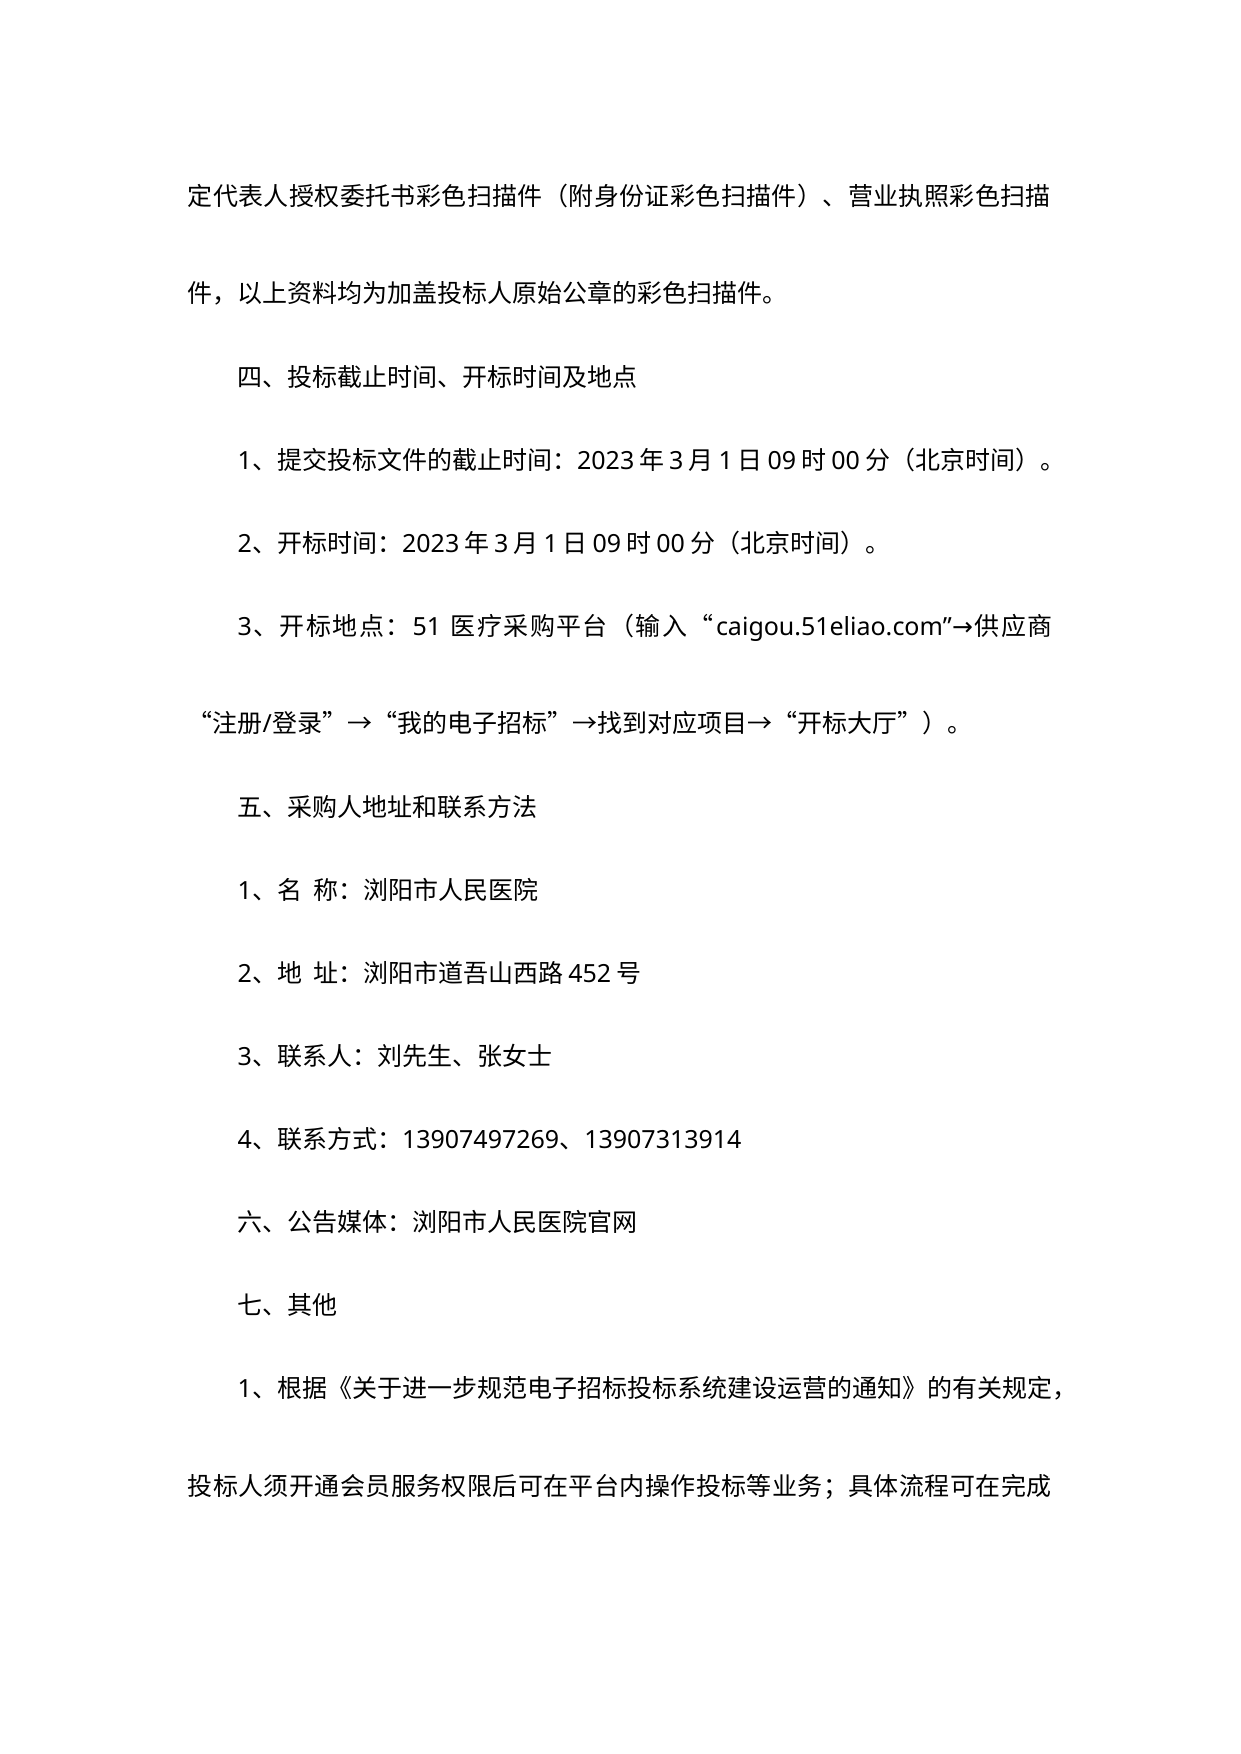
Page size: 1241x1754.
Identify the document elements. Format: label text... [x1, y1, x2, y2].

text 五、采购人地址和联系方法 [187, 773, 1053, 838]
text 1、名 称：浏阳市人民医院 [187, 856, 1053, 921]
text 2、开标时间：2023年3月1日09时00分（北京时间）。 [187, 509, 1053, 574]
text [187, 1354, 1053, 1517]
text 六、公告媒体：浏阳市人民医院官网 [187, 1188, 1053, 1253]
text 七、其他 [187, 1271, 1053, 1336]
text 2、地 址：浏阳市道吾山西路452号 [187, 939, 1053, 1004]
text 四、投标截止时间、开标时间及地点 [187, 343, 1053, 408]
text 1、提交投标文件的截止时间：2023年3月1日09时00分（北京时间）。 [187, 426, 1053, 491]
text 3、开标地点：51 医疗采购平台（输入“caigou.51eliao.com”→供应商“注册/登录”→“我的电子招标”→找到对应项目→“开标大厅”）。 [187, 592, 1053, 754]
text 4、联系方式：13907497269、13907313914 [187, 1105, 1053, 1170]
text 3、联系人：刘先生、张女士 [187, 1022, 1053, 1087]
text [187, 162, 1053, 324]
